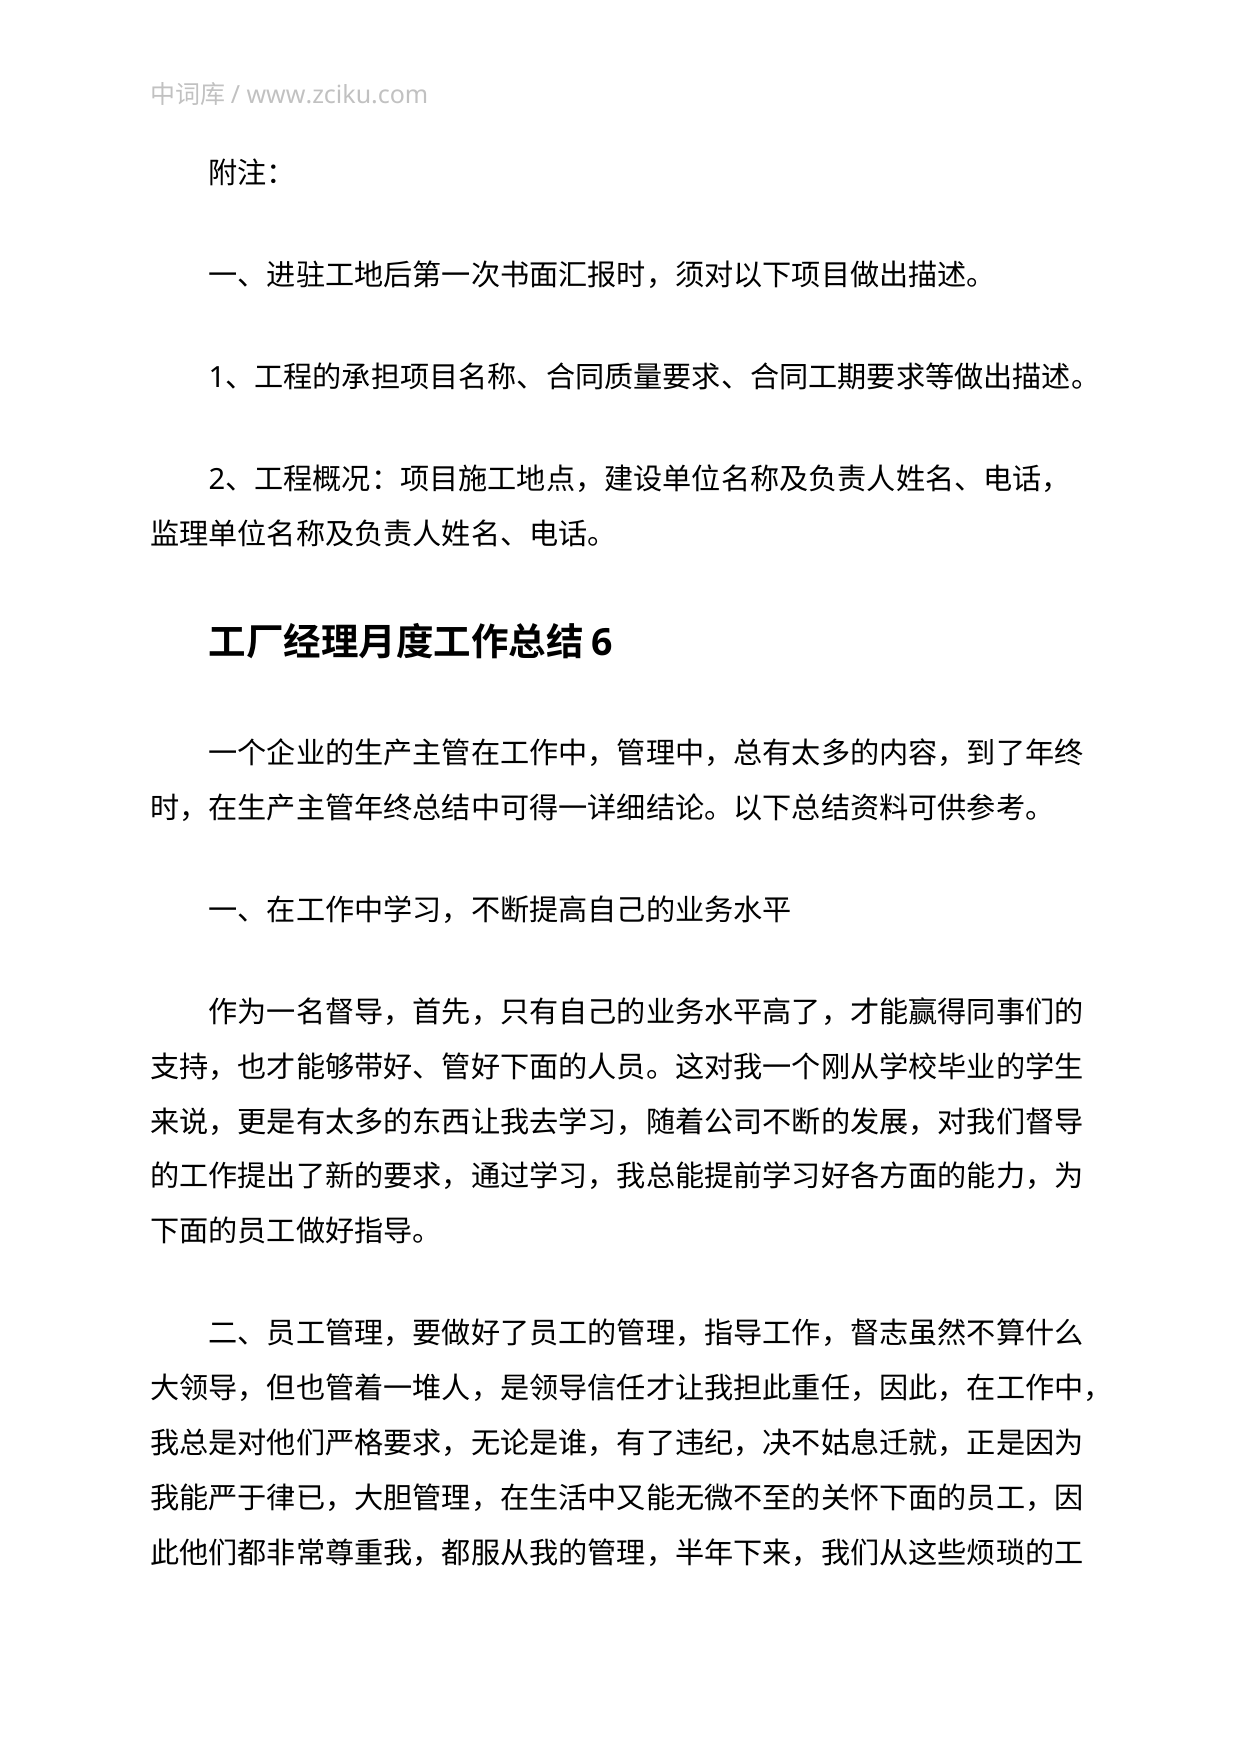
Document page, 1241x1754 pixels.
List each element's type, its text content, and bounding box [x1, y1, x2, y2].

text 附注： [150, 150, 1090, 192]
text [150, 1310, 1090, 1572]
text 一个企业的生产主管在工作中，管理中，总有太多的内容，到了年终时，在生产主管年终总结中可得一详细结论。以下总结资料可供参考。 [150, 730, 1090, 827]
text 一、进驻工地后第一次书面汇报时，须对以下项目做出描述。 [150, 252, 1090, 294]
text 1、工程的承担项目名称、合同质量要求、合同工期要求等做出描述。 [150, 353, 1090, 396]
text 2、工程概况：项目施工地点，建设单位名称及负责人姓名、电话，监理单位名称及负责人姓名、电话。 [150, 456, 1090, 553]
text 工厂经理月度工作总结6 [150, 612, 1090, 667]
text 作为一名督导，首先，只有自己的业务水平高了，才能赢得同事们的支持，也才能够带好、管好下面的人员。这对我一个刚从学校毕业的学生来说，更是有太多的东西让我去学习，随着公司不断的发展，对我们督导的工作提出了新的要求，通过学习，我总能提前学习好各方面的能力，为下面的员工做好指导。 [150, 988, 1090, 1250]
text 一、在工作中学习，不断提高自己的业务水平 [150, 887, 1090, 929]
